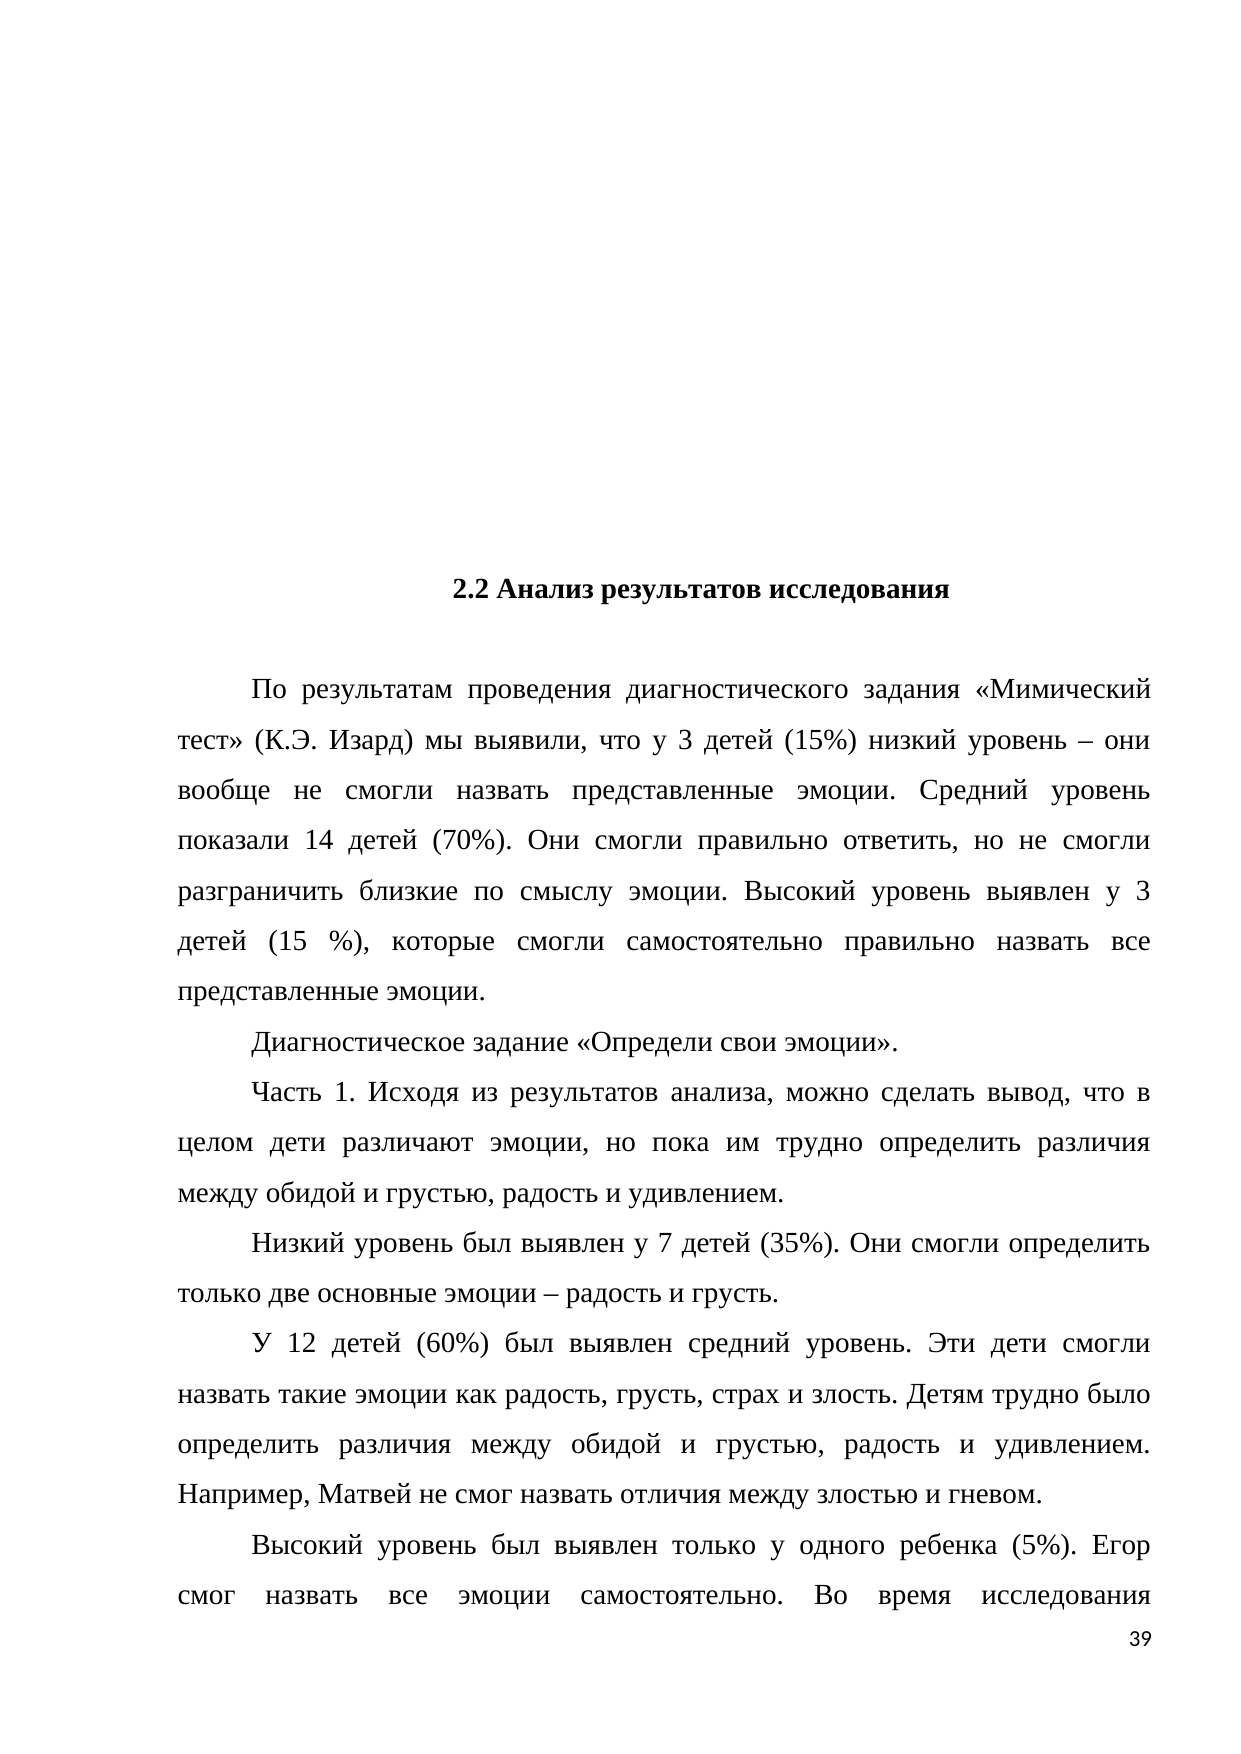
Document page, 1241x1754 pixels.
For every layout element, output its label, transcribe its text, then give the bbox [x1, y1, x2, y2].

text Часть 1. Исходя из результатов анализа, можно сделать вывод, что в целом дети различают эмоции, но пока им трудно определить различия между обидой и грустью, радость и удивлением. [177, 1074, 1152, 1208]
list Анализ результатов исследования [251, 571, 1152, 604]
text По результатам проведения диагностического задания «Мимический тест» (К.Э. Изард) мы выявили, что у 3 детей (15%) низкий уровень – они вообще не смогли назвать представленные эмоции. Средний уровень показали 14 детей (70%). Они смогли правильно ответить, но не смогли разграничить близкие по смыслу эмоции. Высокий уровень выявлен у 3 детей (15 %), которые смогли самостоятельно правильно назвать все представленные эмоции. [177, 672, 1152, 1007]
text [177, 1527, 1152, 1611]
text Диагностическое задание «Определи свои эмоции». [177, 1024, 1152, 1057]
text Низкий уровень был выявлен у 7 детей (35%). Они смогли определить только две основные эмоции – радость и грусть. [177, 1225, 1152, 1309]
text У 12 детей (60%) был выявлен средний уровень. Эти дети смогли назвать такие эмоции как радость, грусть, страх и злость. Детям трудно было определить различия между обидой и грустью, радость и удивлением. Например, Матвей не смог назвать отличия между злостью и гневом. [177, 1326, 1152, 1510]
